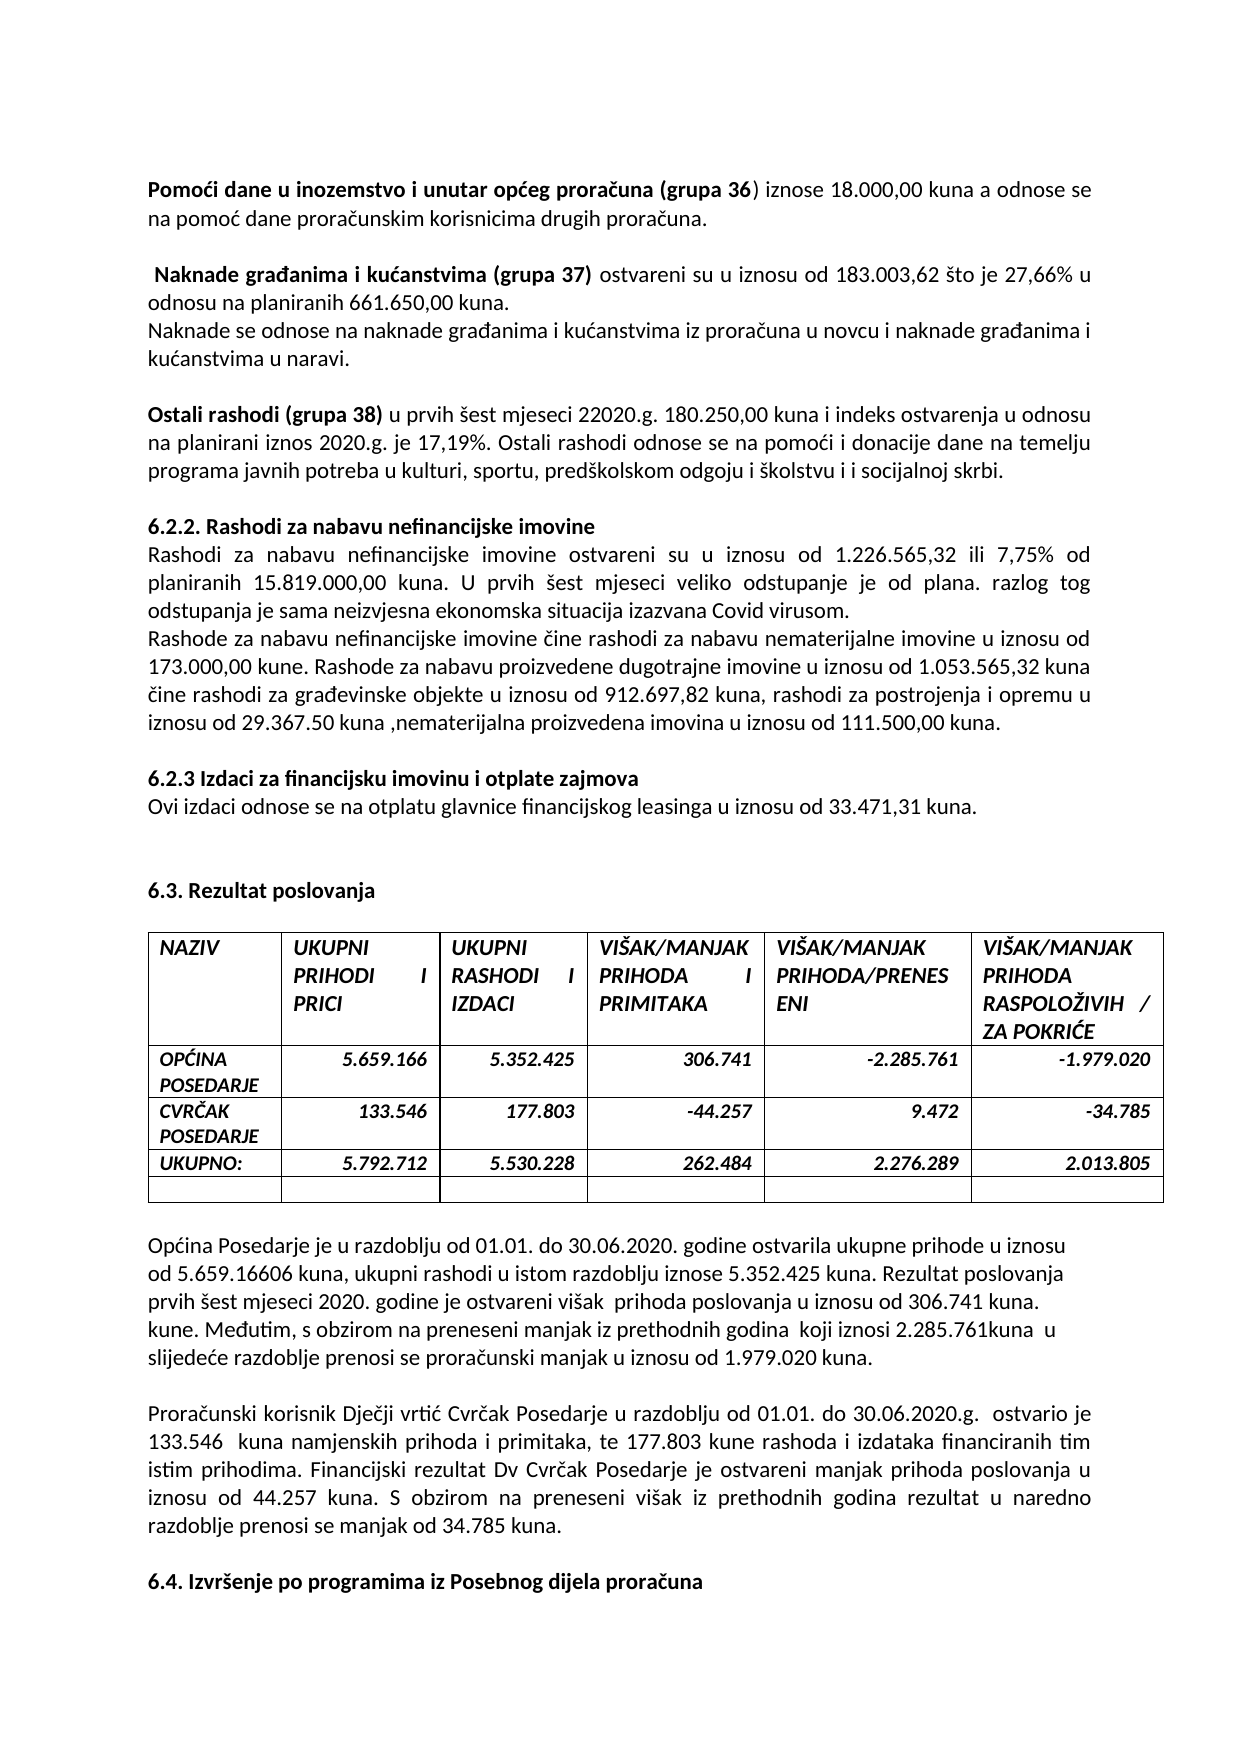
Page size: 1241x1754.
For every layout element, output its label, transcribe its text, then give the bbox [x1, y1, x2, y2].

text Pomoći dane u inozemstvo i unutar općeg proračuna (grupa 36) iznose 18.000,00 kuna a odnose se na pomoć dane proračunskim korisnicima drugih proračuna. [148, 176, 1093, 232]
table_cell [972, 1177, 1163, 1202]
table_header VIŠAK/MANJAK PRIHODA RASPOLOŽIVIH /ZA POKRIĆE [972, 933, 1163, 1045]
table_cell [282, 1177, 439, 1202]
table_cell 5.792.712 [282, 1150, 439, 1176]
table_cell -1.979.020 [972, 1046, 1163, 1097]
table_cell 2.276.289 [765, 1150, 971, 1176]
table_cell 262.484 [588, 1150, 764, 1176]
table_cell -44.257 [588, 1098, 764, 1149]
table_cell [765, 1177, 971, 1202]
table_cell OPĆINA POSEDARJE [149, 1046, 281, 1097]
table_cell 5.659.166 [282, 1046, 439, 1097]
table_cell UKUPNO: [149, 1150, 281, 1176]
table_cell [588, 1177, 764, 1202]
text 6.4. Izvršenje po programima iz Posebnog dijela proračuna [148, 1567, 1093, 1595]
text Naknade građanima i kućanstvima (grupa 37) ostvareni su u iznosu od 183.003,62 što je 27,66% u odnosu na planiranih 661.650,00 kuna. [148, 260, 1093, 316]
text Ovi izdaci odnose se na otplatu glavnice financijskog leasinga u iznosu od 33.471,31 kuna. [148, 792, 1093, 820]
text 6.3. Rezultat poslovanja [148, 876, 1093, 904]
table_cell -34.785 [972, 1098, 1163, 1149]
text 6.2.2. Rashodi za nabavu nefinancijske imovine [148, 512, 1093, 540]
table_cell 2.013.805 [972, 1150, 1163, 1176]
text Rashode za nabavu nefinancijske imovine čine rashodi za nabavu nematerijalne imovine u iznosu od 173.000,00 kune. Rashode za nabavu proizvedene dugotrajne imovine u iznosu od 1.053.565,32 kuna čine rashodi za građevinske objekte u iznosu od 912.697,82 kuna, rashodi za postrojenja i opremu u iznosu od 29.367.50 kuna ,nematerijalna proizvedena imovina u iznosu od 111.500,00 kuna. [148, 624, 1093, 736]
table_cell -2.285.761 [765, 1046, 971, 1097]
table_cell 133.546 [282, 1098, 439, 1149]
text Proračunski korisnik Dječji vrtić Cvrčak Posedarje u razdoblju od 01.01. do 30.06.2020.g. ostvario je 133.546 kuna namjenskih prihoda i primitaka, te 177.803 kune rashoda i izdataka financiranih tim istim prihodima. Financijski rezultat Dv Cvrčak Posedarje je ostvareni manjak prihoda poslovanja u iznosu od 44.257 kuna. S obzirom na preneseni višak iz prethodnih godina rezultat u naredno razdoblje prenosi se manjak od 34.785 kuna. [148, 1399, 1093, 1539]
table_cell 306.741 [588, 1046, 764, 1097]
table_cell 5.530.228 [441, 1150, 587, 1176]
table_header VIŠAK/MANJAK PRIHODA I PRIMITAKA [588, 933, 764, 1045]
table_header VIŠAK/MANJAK PRIHODA/PRENESENI [765, 933, 971, 1045]
table_cell 9.472 [765, 1098, 971, 1149]
text Ostali rashodi (grupa 38) u prvih šest mjeseci 22020.g. 180.250,00 kuna i indeks ostvarenja u odnosu na planirani iznos 2020.g. je 17,19%. Ostali rashodi odnose se na pomoći i donacije dane na temelju programa javnih potreba u kulturi, sportu, predškolskom odgoju i školstvu i i socijalnoj skrbi. [148, 400, 1093, 484]
table_cell CVRČAK POSEDARJE [149, 1098, 281, 1149]
table_header UKUPNI RASHODI I IZDACI [441, 933, 587, 1045]
table_cell 5.352.425 [441, 1046, 587, 1097]
text Rashodi za nabavu nefinancijske imovine ostvareni su u iznosu od 1.226.565,32 ili 7,75% od planiranih 15.819.000,00 kuna. U prvih šest mjeseci veliko odstupanje je od plana. razlog tog odstupanja je sama neizvjesna ekonomska situacija izazvana Covid virusom. [148, 540, 1093, 624]
text 6.2.3 Izdaci za financijsku imovinu i otplate zajmova [148, 764, 1093, 792]
text Naknade se odnose na naknade građanima i kućanstvima iz proračuna u novcu i naknade građanima i kućanstvima u naravi. [148, 316, 1093, 372]
table_cell 177.803 [441, 1098, 587, 1149]
text Općina Posedarje je u razdoblju od 01.01. do 30.06.2020. godine ostvarila ukupne prihode u iznosu od 5.659.16606 kuna, ukupni rashodi u istom razdoblju iznose 5.352.425 kuna. Rezultat poslovanja prvih šest mjeseci 2020. godine je ostvareni višak prihoda poslovanja u iznosu od 306.741 kuna. kune. Međutim, s obzirom na preneseni manjak iz prethodnih godina koji iznosi 2.285.761kuna u slijedeće razdoblje prenosi se proračunski manjak u iznosu od 1.979.020 kuna. [148, 1231, 1093, 1371]
table_cell [441, 1177, 587, 1202]
table_header UKUPNI PRIHODI I PRICI [282, 933, 439, 1045]
table_header NAZIV [149, 933, 281, 1045]
table_cell [149, 1177, 281, 1202]
